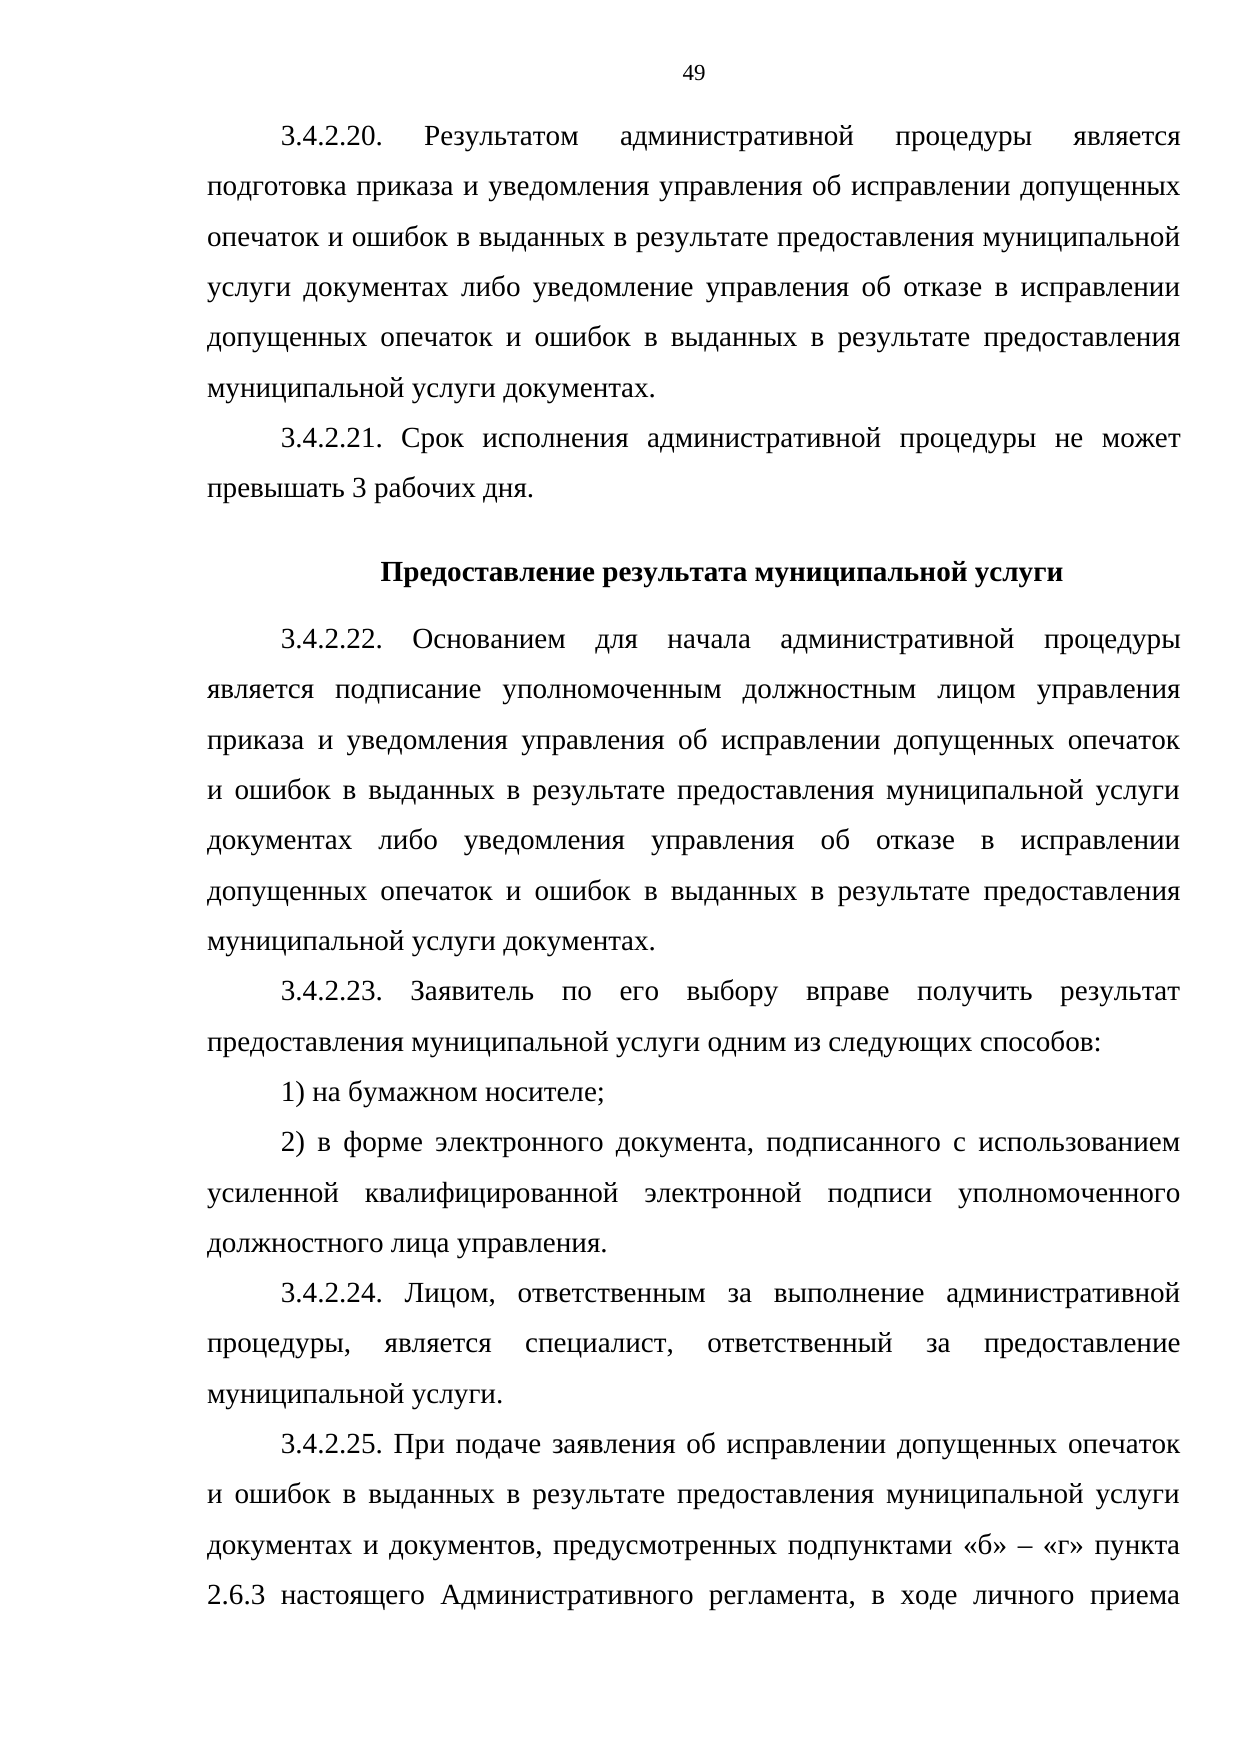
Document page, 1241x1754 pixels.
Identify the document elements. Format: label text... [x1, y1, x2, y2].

text 1) на бумажном носителе; [207, 1074, 1181, 1108]
text 3.4.2.22. Основанием для начала административной процедуры является подписание уполномоченным должностным лицом управления приказа и уведомления управления об исправлении допущенных опечаток и ошибок в выданных в результате предоставления муниципальной услуги документах либо уведомления управления об отказе в исправлении допущенных опечаток и ошибок в выданных в результате предоставления муниципальной услуги документах. [207, 621, 1181, 957]
text 3.4.2.23. Заявитель по его выбору вправе получить результат предоставления муниципальной услуги одним из следующих способов: [207, 973, 1181, 1057]
text 3.4.2.20. Результатом административной процедуры является подготовка приказа и уведомления управления об исправлении допущенных опечаток и ошибок в выданных в результате предоставления муниципальной услуги документах либо уведомление управления об отказе в исправлении допущенных опечаток и ошибок в выданных в результате предоставления муниципальной услуги документах. [207, 118, 1181, 403]
text Предоставление результата муниципальной услуги [207, 554, 1181, 588]
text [207, 1426, 1181, 1611]
text 2) в форме электронного документа, подписанного с использованием усиленной квалифицированной электронной подписи уполномоченного должностного лица управления. [207, 1124, 1181, 1258]
text 3.4.2.21. Срок исполнения административной процедуры не может превышать 3 рабочих дня. [207, 420, 1181, 504]
text 3.4.2.24. Лицом, ответственным за выполнение административной процедуры, является специалист, ответственный за предоставление муниципальной услуги. [207, 1275, 1181, 1409]
